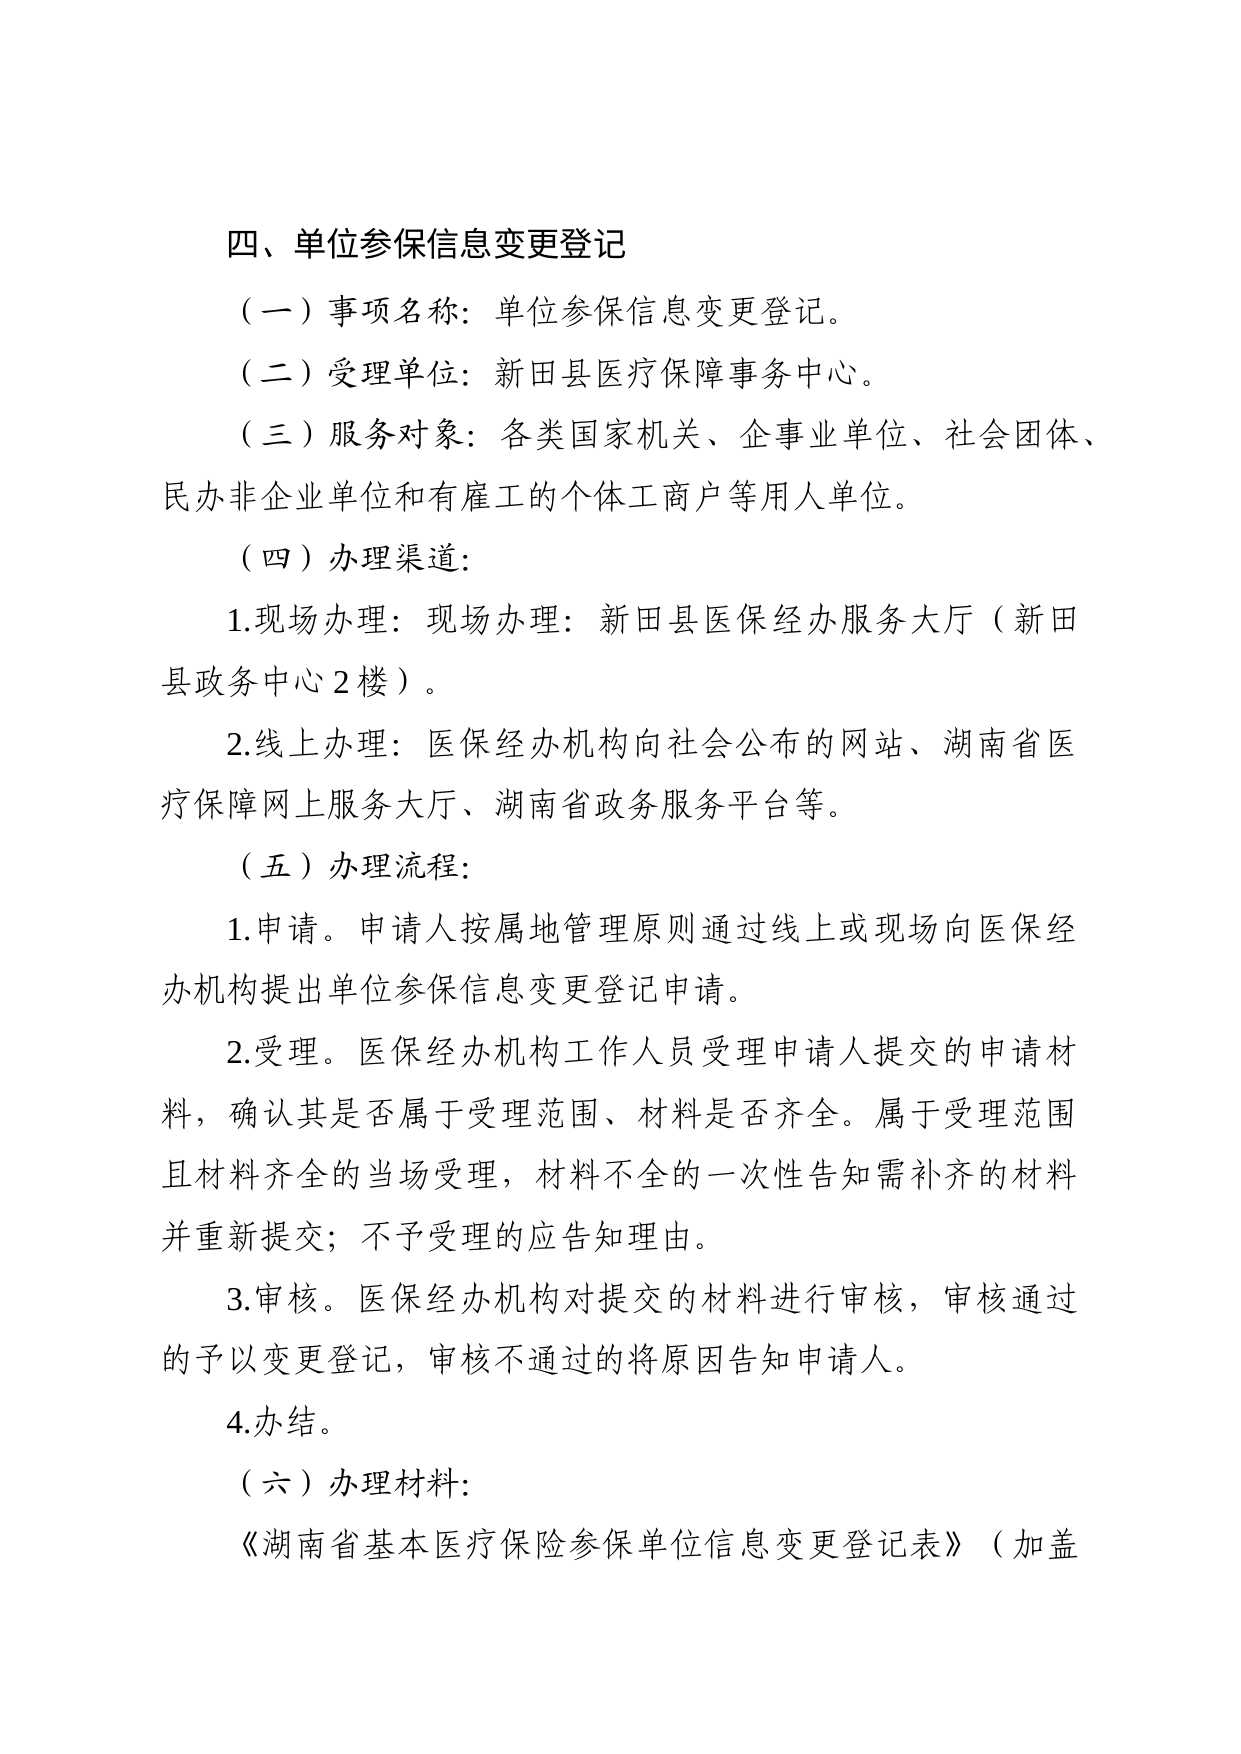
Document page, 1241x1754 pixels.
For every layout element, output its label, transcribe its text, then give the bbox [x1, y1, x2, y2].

text （四）办理渠道： [159, 521, 1081, 582]
text （六）办理材料： [159, 1446, 1081, 1507]
text 2.线上办理：医保经办机构向社会公布的网站、湖南省医疗保障网上服务大厅、湖南省政务服务平台等。 [159, 706, 1081, 829]
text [159, 1507, 1081, 1569]
text 1.申请。申请人按属地管理原则通过线上或现场向医保经办机构提出单位参保信息变更登记申请。 [159, 891, 1081, 1014]
text （三）服务对象：各类国家机关、企事业单位、社会团体、民办非企业单位和有雇工的个体工商户等用人单位。 [159, 397, 1081, 521]
text 1.现场办理：现场办理：新田县医保经办服务大厅（新田县政务中心2楼）。 [159, 582, 1081, 706]
subtitle 四、单位参保信息变更登记 [159, 209, 1081, 274]
text 2.受理。医保经办机构工作人员受理申请人提交的申请材料，确认其是否属于受理范围、材料是否齐全。属于受理范围且材料齐全的当场受理，材料不全的一次性告知需补齐的材料并重新提交；不予受理的应告知理由。 [159, 1014, 1081, 1261]
text 3.审核。医保经办机构对提交的材料进行审核，审核通过的予以变更登记，审核不通过的将原因告知申请人。 [159, 1261, 1081, 1384]
text （二）受理单位：新田县医疗保障事务中心。 [159, 336, 1081, 397]
text （五）办理流程： [159, 829, 1081, 891]
text （一）事项名称：单位参保信息变更登记。 [159, 274, 1081, 336]
text 4.办结。 [159, 1384, 1081, 1446]
